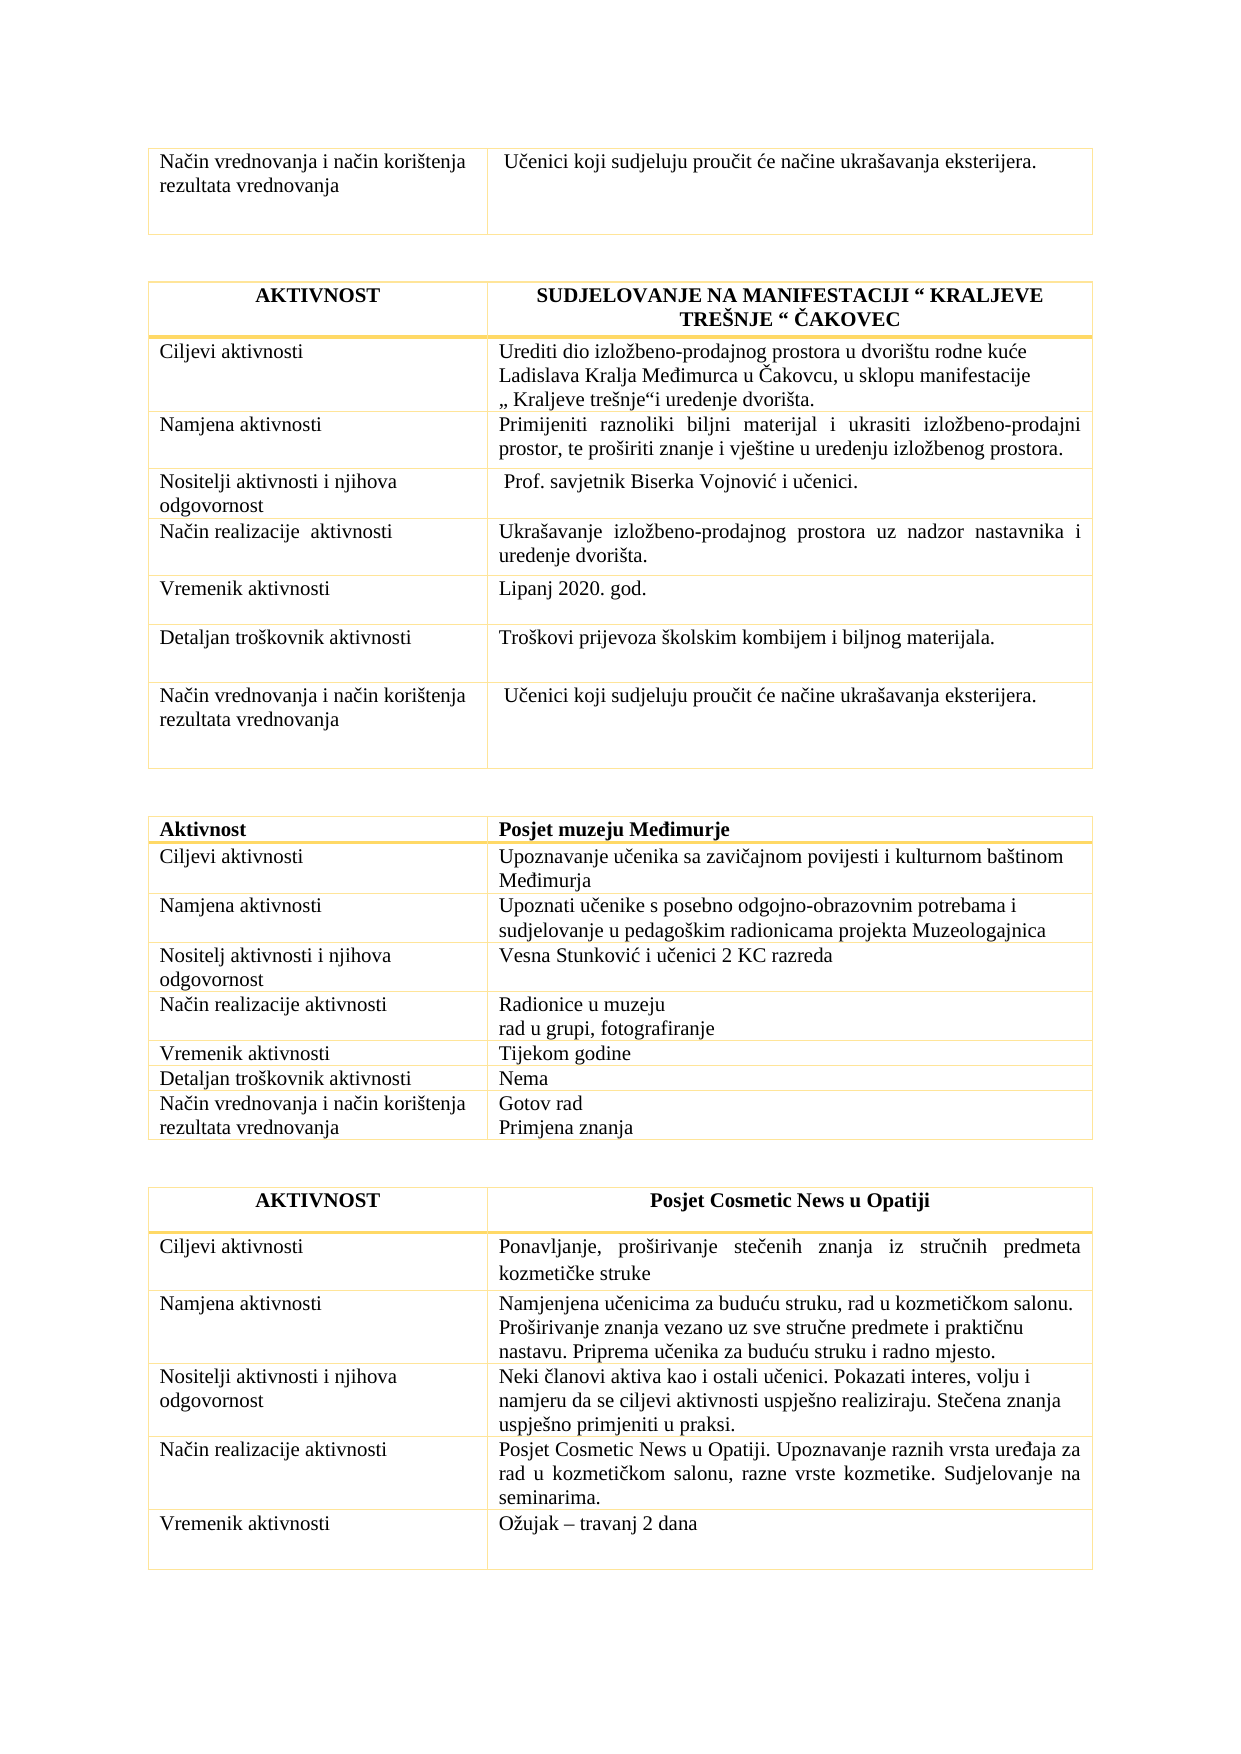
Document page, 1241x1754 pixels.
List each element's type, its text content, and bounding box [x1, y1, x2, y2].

table_cell Radionice u muzeju rad u grupi, fotografiranje [488, 992, 1092, 1040]
table_cell Vremenik aktivnosti [149, 1510, 487, 1568]
table_cell Detaljan troškovnik aktivnosti [149, 625, 487, 682]
table_cell Detaljan troškovnik aktivnosti [149, 1066, 487, 1090]
table_cell Namjenjena učenicima za buduću struku, rad u kozmetičkom salonu. Proširivanje znanja vezano uz sve stručne predmete i praktičnu nastavu. Priprema učenika za buduću struku i radno mjesto. [488, 1291, 1092, 1363]
table_cell Posjet Cosmetic News u Opatiji. Upoznavanje raznih vrsta uređaja za rad u kozmetičkom salonu, razne vrste kozmetike. Sudjelovanje na seminarima. [488, 1437, 1092, 1509]
table_cell Gotov rad Primjena znanja [488, 1091, 1092, 1139]
table_cell Ciljevi aktivnosti [149, 339, 487, 411]
table_cell Nema [488, 1066, 1092, 1090]
table_cell Način vrednovanja i način korištenja rezultata vrednovanja [149, 1091, 487, 1139]
table_cell Vremenik aktivnosti [149, 1041, 487, 1065]
table_header SUDJELOVANJE NA MANIFESTACIJI “ KRALJEVE TREŠNJE “ ČAKOVEC [488, 283, 1092, 335]
table_cell Vremenik aktivnosti [149, 576, 487, 623]
table_cell Namjena aktivnosti [149, 894, 487, 942]
table_cell Troškovi prijevoza školskim kombijem i biljnog materijala. [488, 625, 1092, 682]
table_cell Nositelj aktivnosti i njihova odgovornost [149, 943, 487, 991]
table_cell Učenici koji sudjeluju proučit će načine ukrašavanja eksterijera. [488, 683, 1092, 768]
table_cell Upoznati učenike s posebno odgojno-obrazovnim potrebama i sudjelovanje u pedagoškim radionicama projekta Muzeologajnica [488, 894, 1092, 942]
table_cell Ukrašavanje izložbeno-prodajnog prostora uz nadzor nastavnika i uredenje dvorišta. [488, 519, 1092, 575]
table_cell Vesna Stunković i učenici 2 KC razreda [488, 943, 1092, 991]
table_cell Upoznavanje učenika sa zavičajnom povijesti i kulturnom baštinom Međimurja [488, 844, 1092, 892]
table_cell Ožujak – travanj 2 dana [488, 1510, 1092, 1568]
table_cell Način realizacije aktivnosti [149, 1437, 487, 1509]
table_cell Tijekom godine [488, 1041, 1092, 1065]
table_cell Namjena aktivnosti [149, 1291, 487, 1363]
table_cell Način vrednovanja i način korištenja rezultata vrednovanja [149, 683, 487, 768]
table_cell Učenici koji sudjeluju proučit će načine ukrašavanja eksterijera. [488, 149, 1092, 233]
table_cell Ponavljanje, proširivanje stečenih znanja iz stručnih predmeta kozmetičke struke [488, 1234, 1092, 1290]
table_cell Namjena aktivnosti [149, 412, 487, 468]
table_cell Način realizacije aktivnosti [149, 992, 487, 1040]
table_cell Ciljevi aktivnosti [149, 1234, 487, 1290]
table_cell Lipanj 2020. god. [488, 576, 1092, 623]
table_header Posjet muzeju Međimurje [488, 817, 1092, 841]
table_cell Urediti dio izložbeno-prodajnog prostora u dvorištu rodne kuće Ladislava Kralja Međimurca u Čakovcu, u sklopu manifestacije „ Kraljeve trešnje“i uredenje dvorišta. [488, 339, 1092, 411]
table_header Posjet Cosmetic News u Opatiji [488, 1188, 1092, 1231]
table_cell Nositelji aktivnosti i njihova odgovornost [149, 469, 487, 517]
table_cell Nositelji aktivnosti i njihova odgovornost [149, 1364, 487, 1436]
table_cell Način vrednovanja i način korištenja rezultata vrednovanja [149, 149, 487, 233]
table_cell Primijeniti raznoliki biljni materijal i ukrasiti izložbeno-prodajni prostor, te proširiti znanje i vještine u uredenju izložbenog prostora. [488, 412, 1092, 468]
table_cell Ciljevi aktivnosti [149, 844, 487, 892]
table_header AKTIVNOST [149, 1188, 487, 1231]
table_cell Način realizacije aktivnosti [149, 519, 487, 575]
table_header AKTIVNOST [149, 283, 487, 335]
table_cell Prof. savjetnik Biserka Vojnović i učenici. [488, 469, 1092, 517]
table_header Aktivnost [149, 817, 487, 841]
